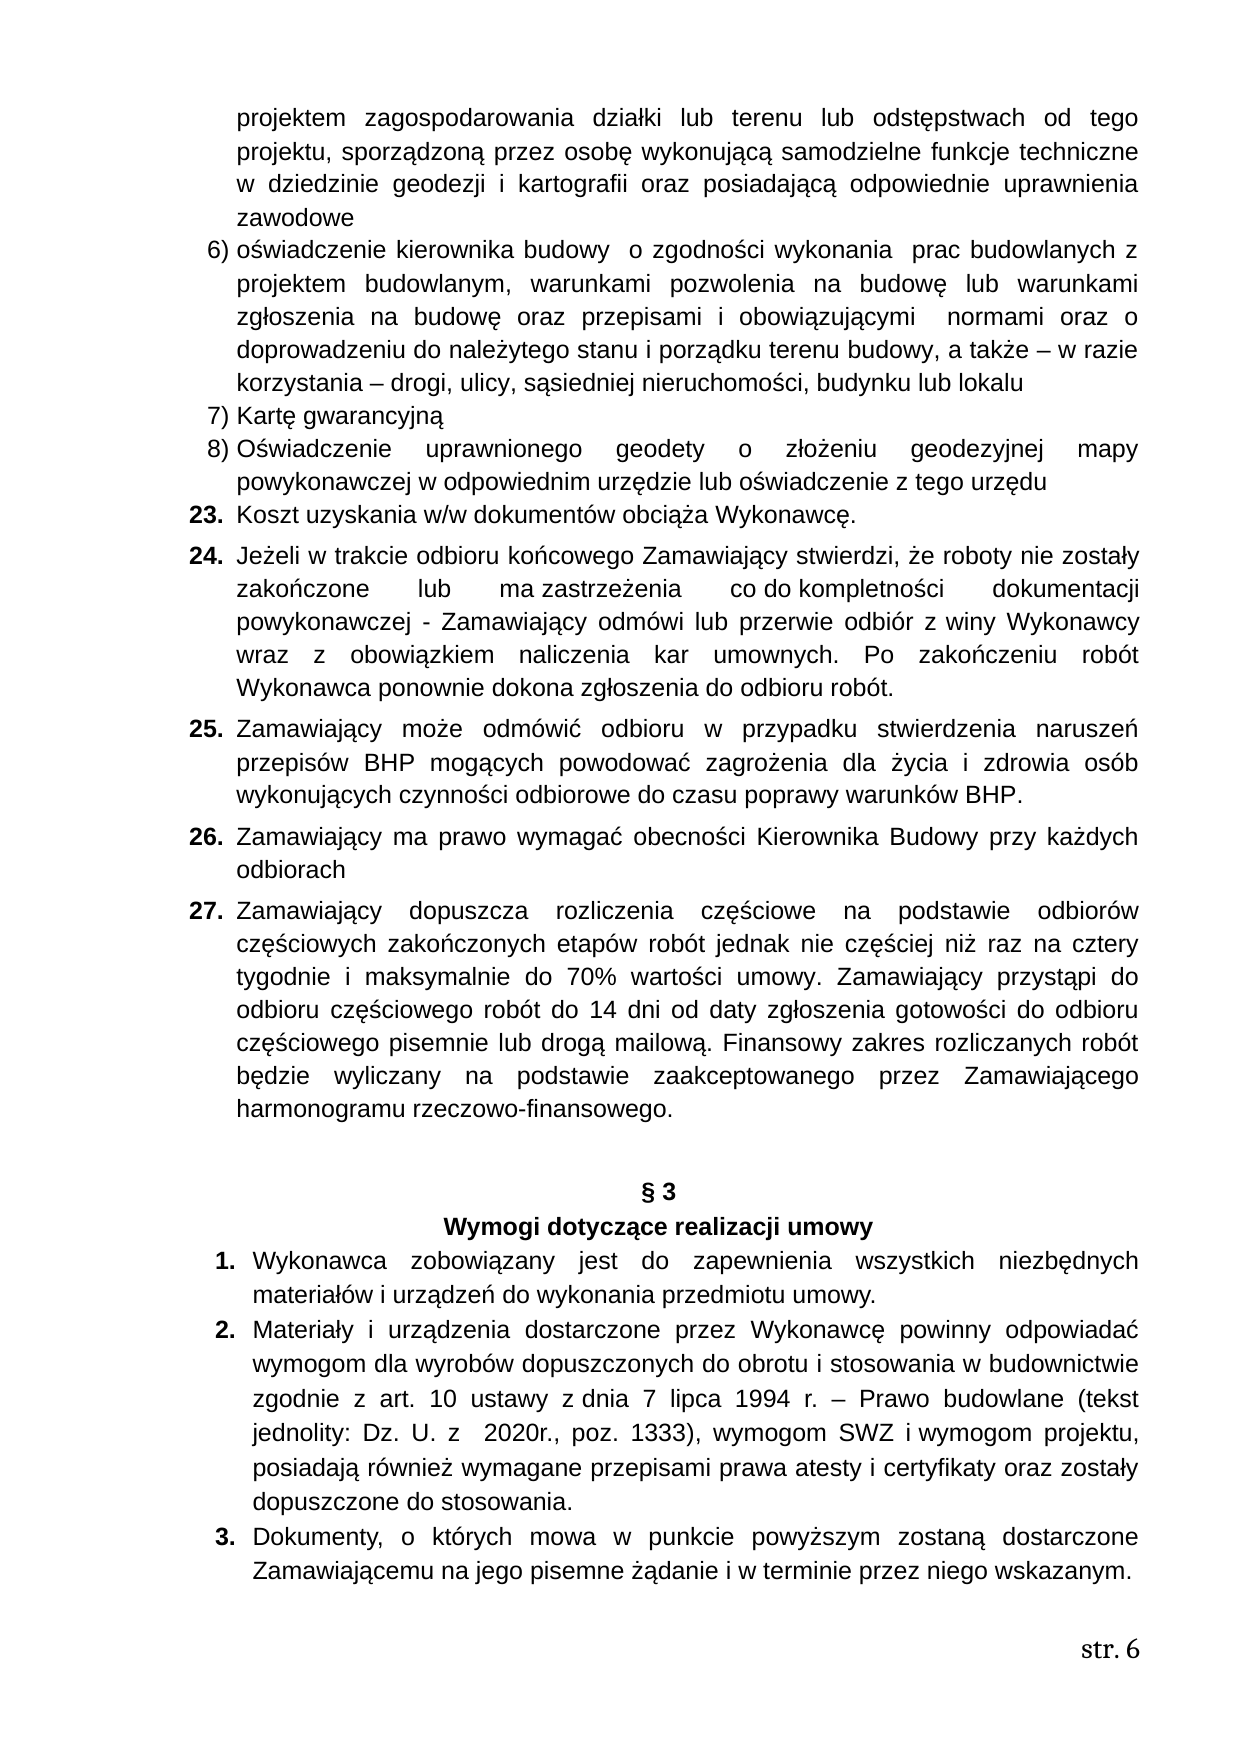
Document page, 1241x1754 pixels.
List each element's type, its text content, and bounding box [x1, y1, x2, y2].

list Zamawiający dopuszcza rozliczenia częściowe na podstawie odbiorów częściowych zakończonych etapów robót jednak nie częściej niż raz na cztery tygodnie i maksymalnie do 70% wartości umowy. Zamawiający przystąpi do odbioru częściowego robót do 14 dni od daty zgłoszenia gotowości do odbioru częściowego pisemnie lub drogą mailową. Finansowy zakres rozliczanych robót będzie wyliczany na podstawie zaakceptowanego przez Zamawiającego harmonogramu rzeczowo-finansowego. [189, 896, 1140, 1123]
list Jeżeli w trakcie odbioru końcowego Zamawiający stwierdzi, że roboty nie zostały zakończone lub ma zastrzeżenia co do kompletności dokumentacji powykonawczej - Zamawiający odmówi lub przerwie odbiór z winy Wykonawcy wraz z obowiązkiem naliczenia kar umownych. Po zakończeniu robót Wykonawca ponownie dokona zgłoszenia do odbioru robót. [189, 541, 1140, 702]
list Koszt uzyskania w/w dokumentów obciąża Wykonawcę. [189, 500, 1140, 528]
list Materiały i urządzenia dostarczone przez Wykonawcę powinny odpowiadać wymogom dla wyrobów dopuszczonych do obrotu i stosowania w budownictwie zgodnie z art. 10 ustawy z dnia 7 lipca 1994 r. – Prawo budowlane (tekst jednolity: Dz. U. z 2020r., poz. 1333), wymogom SWZ i wymogom projektu, posiadają również wymagane przepisami prawa atesty i certyfikaty oraz zostały dopuszczone do stosowania. [215, 1315, 1140, 1516]
list oświadczenie kierownika budowy o zgodności wykonania prac budowlanych z projektem budowlanym, warunkami pozwolenia na budowę lub warunkami zgłoszenia na budowę oraz przepisami i obowiązującymi normami oraz o doprowadzeniu do należytego stanu i porządku terenu budowy, a także – w razie korzystania – drogi, ulicy, sąsiedniej nieruchomości, budynku lub lokalu [207, 236, 1140, 396]
list Kartę gwarancyjną [207, 401, 1140, 429]
list Dokumenty, o których mowa w punkcie powyższym zostaną dostarczone Zamawiającemu na jego pisemne żądanie i w terminie przez niego wskazanym. [215, 1522, 1140, 1585]
text Wymogi dotyczące realizacji umowy [177, 1212, 1140, 1240]
list Zamawiający może odmówić odbioru w przypadku stwierdzenia naruszeń przepisów BHP mogących powodować zagrożenia dla życia i zdrowia osób wykonujących czynności odbiorowe do czasu poprawy warunków BHP. [189, 714, 1140, 809]
list Zamawiający ma prawo wymagać obecności Kierownika Budowy przy każdych odbiorach [189, 822, 1140, 884]
text § 3 [177, 1177, 1140, 1206]
list Wykonawca zobowiązany jest do zapewnienia wszystkich niezbędnych materiałów i urządzeń do wykonania przedmiotu umowy. [215, 1246, 1140, 1309]
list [207, 103, 1140, 231]
list Oświadczenie uprawnionego geodety o złożeniu geodezyjnej mapy powykonawczej w odpowiednim urzędzie lub oświadczenie z tego urzędu [207, 434, 1140, 495]
